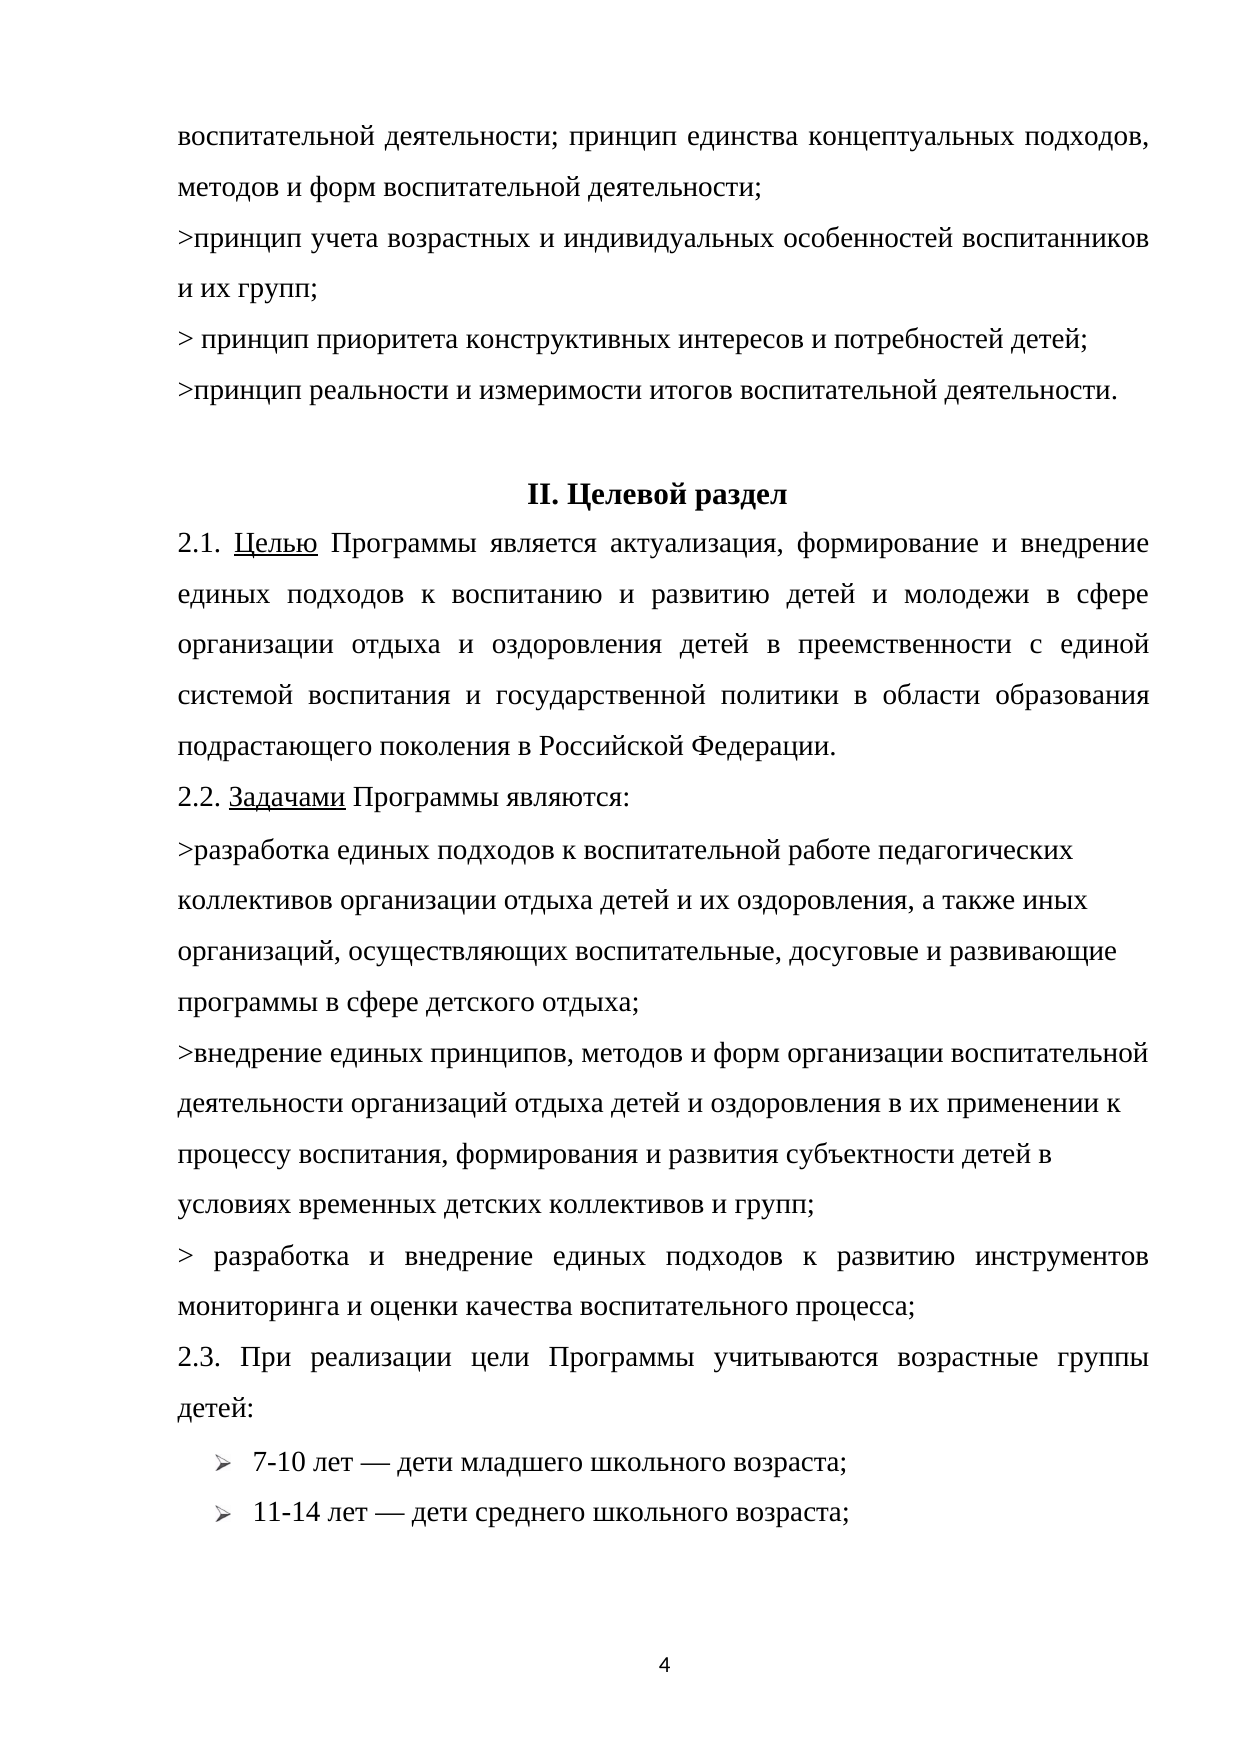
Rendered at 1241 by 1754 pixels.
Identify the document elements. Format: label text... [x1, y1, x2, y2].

text II. Целевой раздел [177, 475, 1137, 511]
text >принцип реальности и измеримости итогов воспитательной деятельности. [177, 372, 1150, 405]
text > принцип приоритета конструктивных интересов и потребностей детей; [177, 321, 1150, 355]
text 2.1. Целью Программы является актуализация, формирование и внедрение единых подходов к воспитанию и развитию детей и молодежи в сфере организации отдыха и оздоровления детей в преемственности с единой системой воспитания и государственной политики в области образования подрастающего поколения в Российской Федерации. [177, 525, 1150, 761]
list 11-14 лет — дети среднего школьного возраста; [215, 1494, 968, 1528]
picture [215, 1505, 231, 1522]
text 2.2. Задачами Программы являются: [177, 779, 1150, 812]
text воспитательной деятельности; принцип единства концептуальных подходов, методов и форм воспитательной деятельности; [177, 118, 1150, 202]
list 7-10 лет — дети младшего школьного возраста; [215, 1444, 968, 1477]
text >внедрение единых принципов, методов и форм организации воспитательной деятельности организаций отдыха детей и оздоровления в их применении к процессу воспитания, формирования и развития субъектности детей в условиях временных детских коллективов и групп; [177, 1035, 1151, 1220]
text >разработка единых подходов к воспитательной работе педагогических коллективов организации отдыха детей и их оздоровления, а также иных организаций, осуществляющих воспитательные, досуговые и развивающие программы в сфере детского отдыха; [177, 832, 1151, 1017]
text > разработка и внедрение единых подходов к развитию инструментов мониторинга и оценки качества воспитательного процесса; [177, 1238, 1150, 1322]
text >принцип учета возрастных и индивидуальных особенностей воспитанников и их групп; [177, 220, 1150, 304]
text 2.3. При реализации цели Программы учитываются возрастные группы детей: [177, 1339, 1150, 1424]
picture [215, 1454, 231, 1471]
